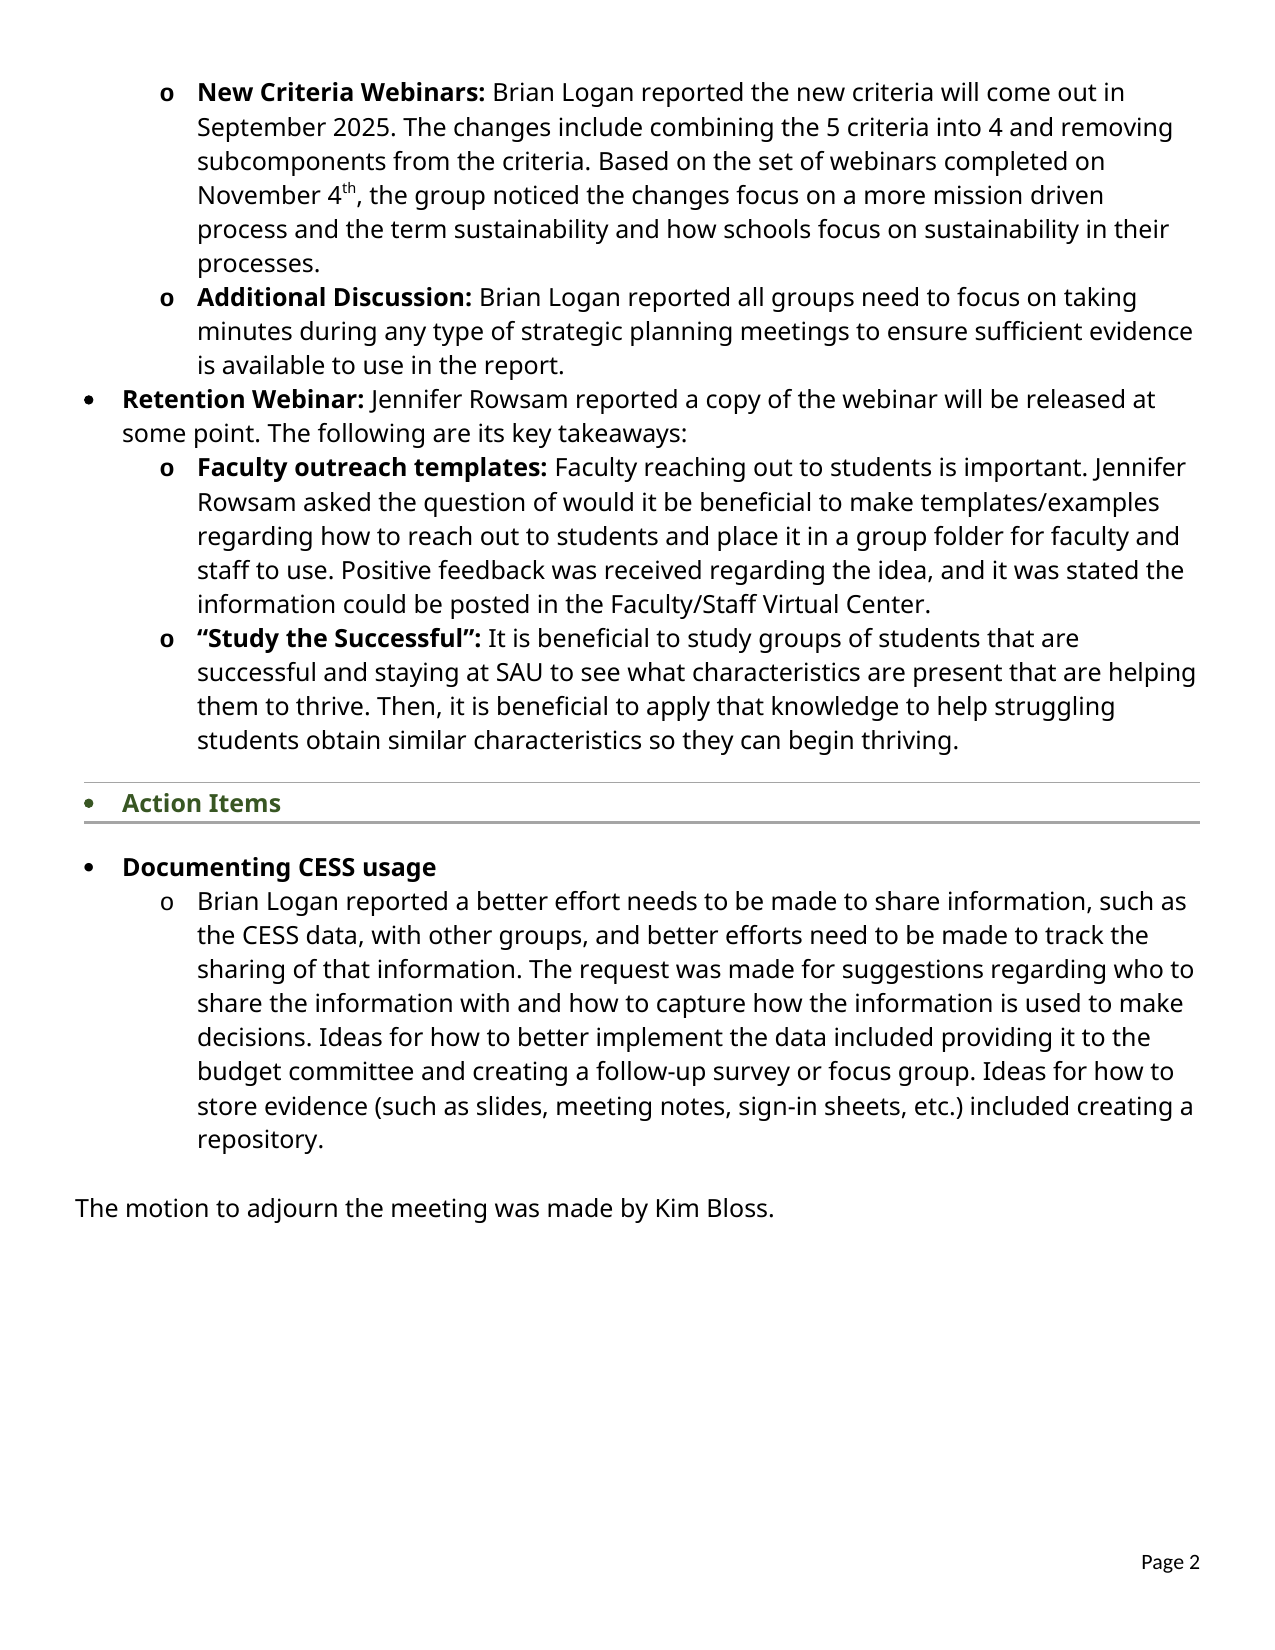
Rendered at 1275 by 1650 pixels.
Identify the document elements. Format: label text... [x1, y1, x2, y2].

list Additional Discussion: Brian Logan reported all groups need to focus on taking minutes during any type of strategic planning meetings to ensure sufficient evidence is available to use in the report. [159, 279, 1200, 382]
list Documenting CESS usage [84, 849, 1200, 883]
list Brian Logan reported a better effort needs to be made to share information, such as the CESS data, with other groups, and better efforts need to be made to track the sharing of that information. The request was made for suggestions regarding who to share the information with and how to capture how the information is used to make decisions. Ideas for how to better implement the data included providing it to the budget committee and creating a follow-up survey or focus group. Ideas for how to store evidence (such as slides, meeting notes, sign-in sheets, etc.) included creating a repository. [159, 883, 1200, 1156]
subtitle Action Items [84, 783, 1200, 821]
list “Study the Successful”: It is beneficial to study groups of students that are successful and staying at SAU to see what characteristics are present that are helping them to thrive. Then, it is beneficial to apply that knowledge to help struggling students obtain similar characteristics so they can begin thriving. [159, 621, 1200, 757]
list Retention Webinar: Jennifer Rowsam reported a copy of the webinar will be released at some point. The following are its key takeaways: [84, 382, 1200, 450]
list Faculty outreach templates: Faculty reaching out to students is important. Jennifer Rowsam asked the question of would it be beneficial to make templates/examples regarding how to reach out to students and place it in a group folder for faculty and staff to use. Positive feedback was received regarding the idea, and it was stated the information could be posted in the Faculty/Staff Virtual Center. [159, 450, 1200, 621]
list New Criteria Webinars: Brian Logan reported the new criteria will come out in September 2025. The changes include combining the 5 criteria into 4 and removing subcomponents from the criteria. Based on the set of webinars completed on November 4th, the group noticed the changes focus on a more mission driven process and the term sustainability and how schools focus on sustainability in their processes. [159, 75, 1200, 279]
text The motion to adjourn the meeting was made by Kim Bloss. [75, 1190, 1200, 1224]
